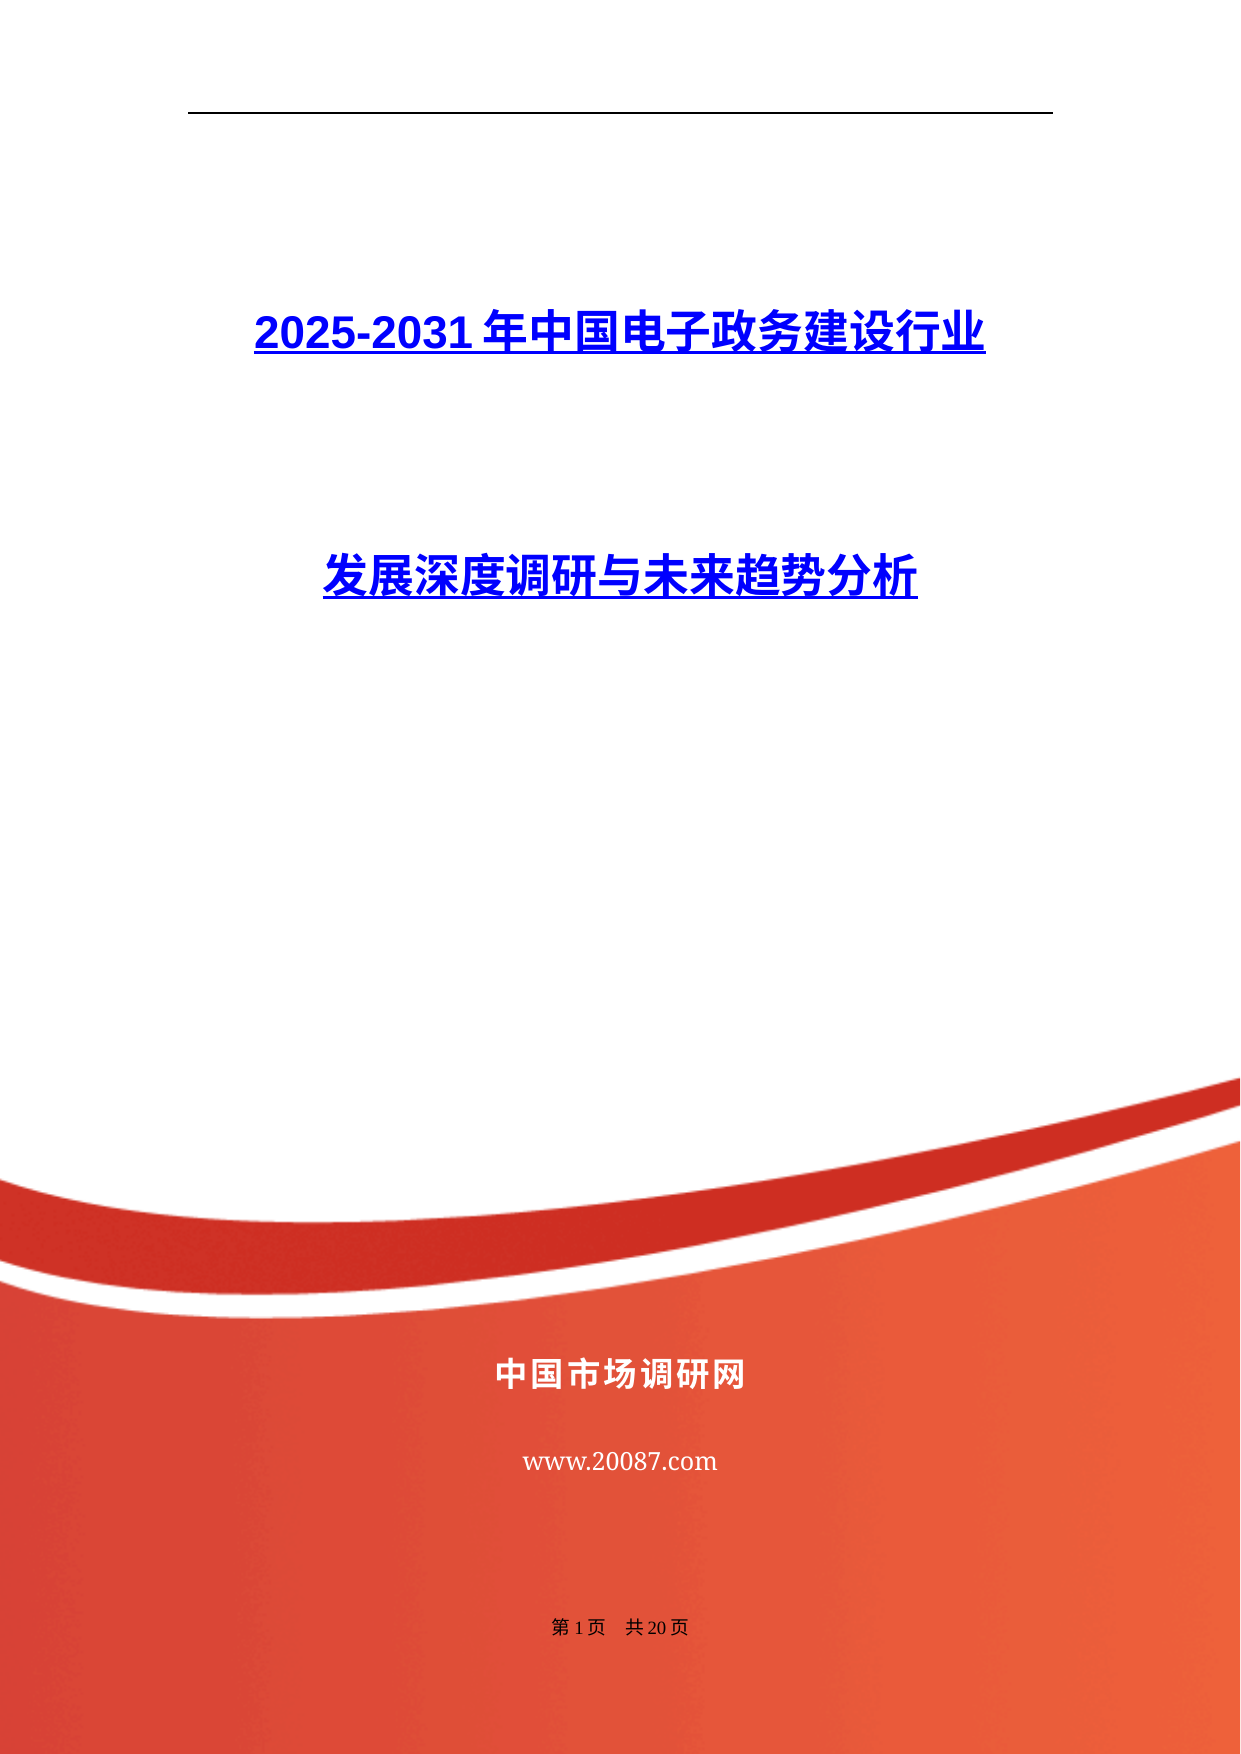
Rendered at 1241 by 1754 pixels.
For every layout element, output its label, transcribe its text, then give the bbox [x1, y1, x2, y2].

subtitle 中国市场调研网 [187, 1339, 1053, 1404]
text www.20087.com [187, 1428, 1053, 1493]
table_header 2025-2031年中国电子政务建设行业发展深度调研与未来趋势分析 [188, 207, 1053, 773]
picture [0, 1006, 1241, 1754]
